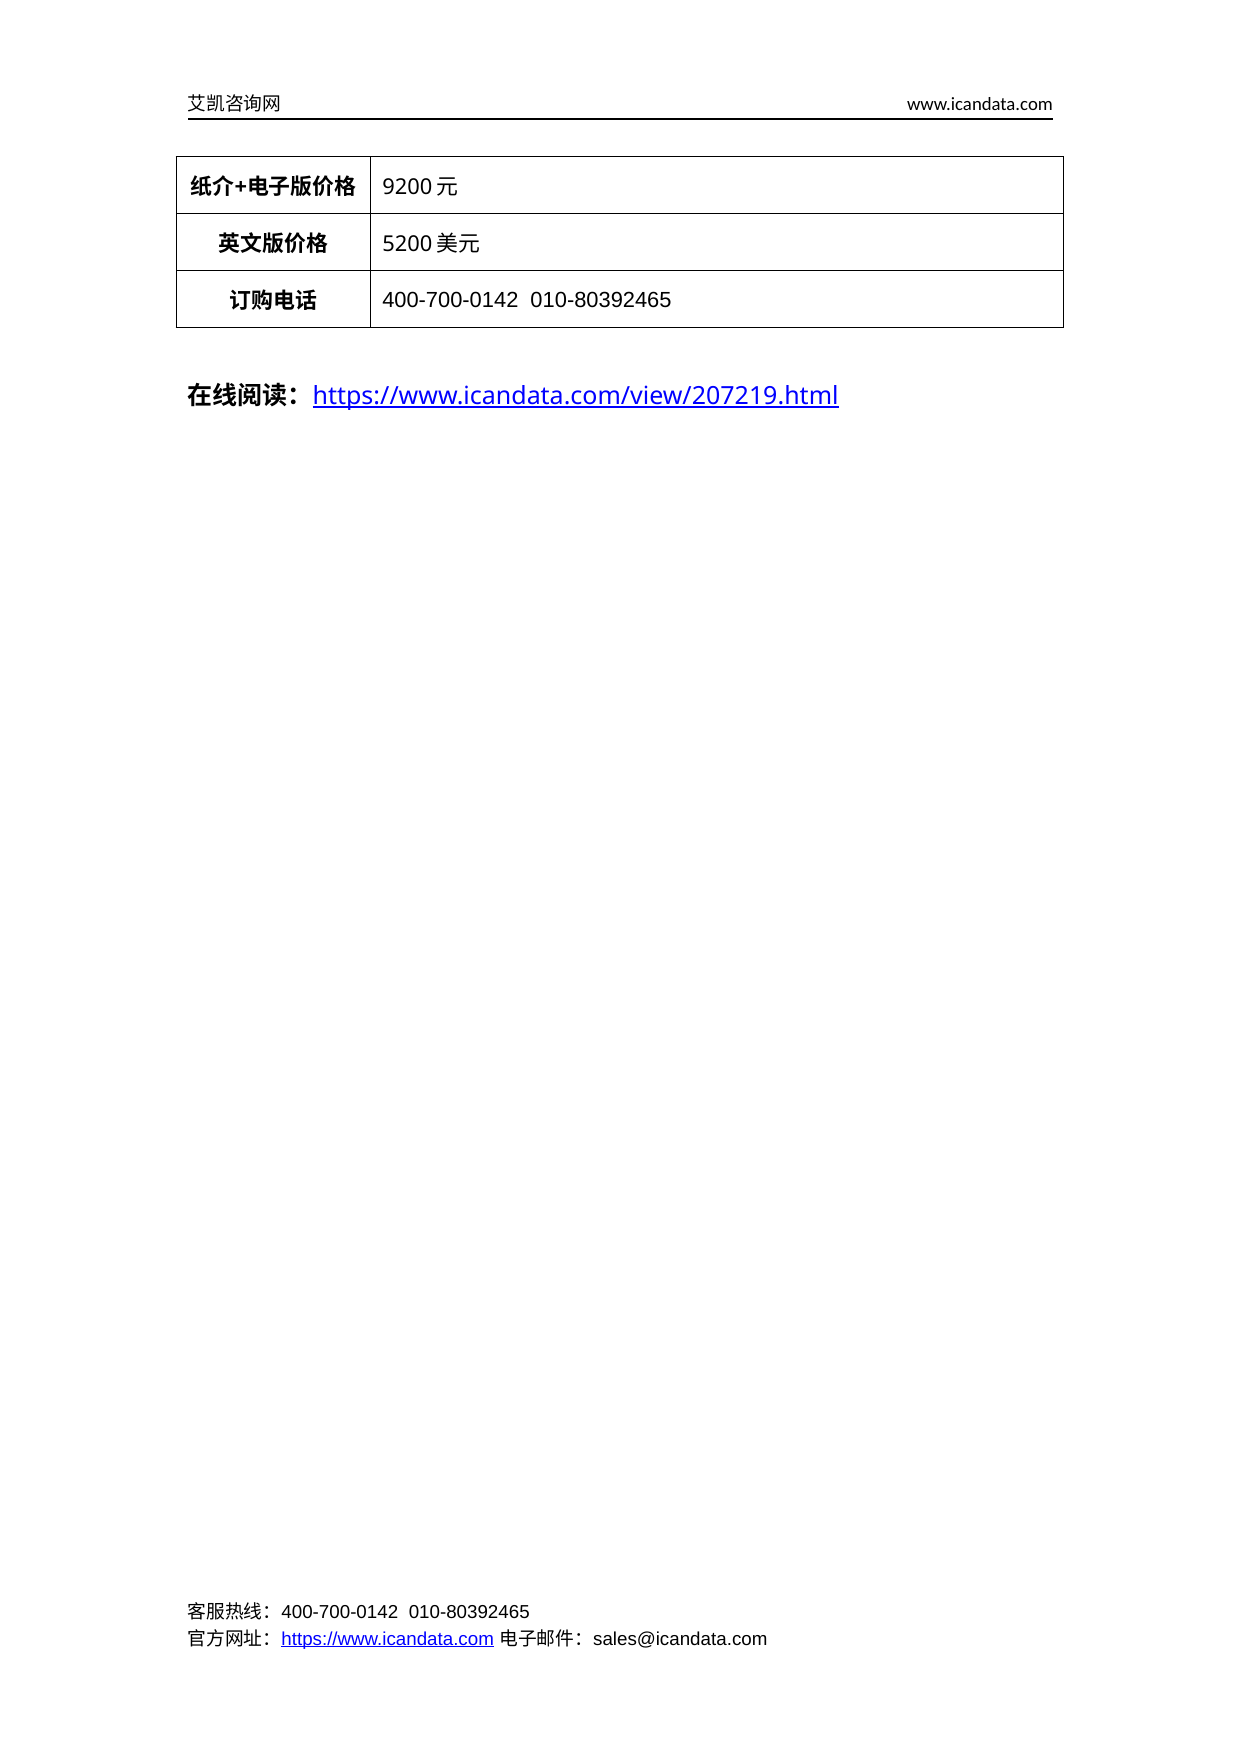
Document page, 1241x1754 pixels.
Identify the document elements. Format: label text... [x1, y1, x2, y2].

table_cell 订购电话 [177, 271, 370, 327]
table_cell 英文版价格 [177, 214, 370, 270]
table_cell 5200美元 [371, 214, 1063, 270]
table_cell 9200元 [371, 157, 1063, 213]
table_cell 400-700-0142 010-80392465 [371, 271, 1063, 327]
table_cell 纸介+电子版价格 [177, 157, 370, 213]
text 在线阅读：https://www.icandata.com/view/207219.html [187, 361, 1053, 426]
